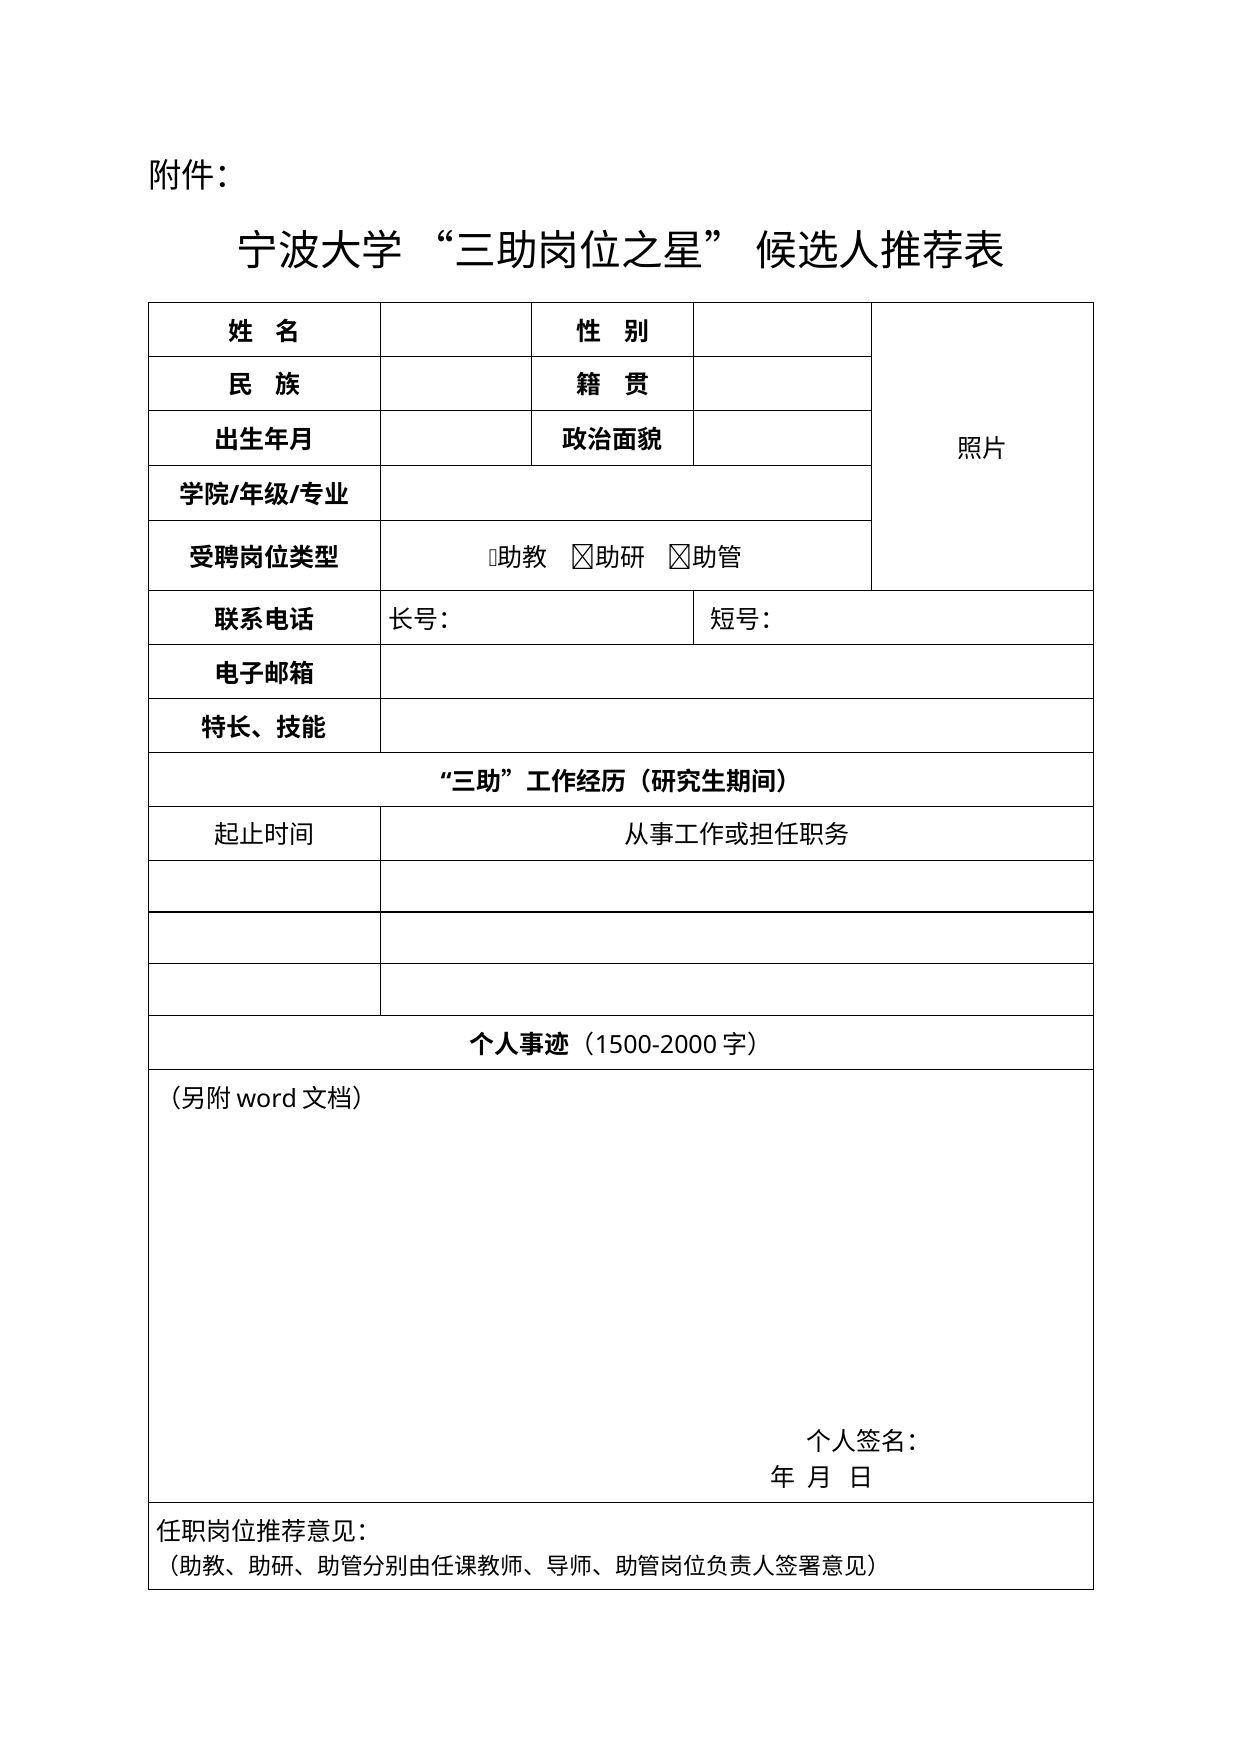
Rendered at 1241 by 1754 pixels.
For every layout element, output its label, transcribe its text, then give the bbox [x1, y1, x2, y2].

table_cell [694, 411, 871, 464]
table_cell 长号： [381, 591, 693, 644]
table_cell 电子邮箱 [149, 645, 380, 698]
table_cell 特长、技能 [149, 699, 380, 752]
table_cell [381, 357, 531, 409]
table_cell 受聘岗位类型 [149, 521, 380, 590]
table_cell 联系电话 [149, 591, 380, 644]
table_cell 民 族 [149, 357, 380, 409]
table_cell [381, 913, 1093, 963]
table_cell 籍 贯 [532, 357, 693, 409]
table_cell 学院/年级/专业 [149, 466, 380, 519]
table_cell [381, 699, 1093, 752]
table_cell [149, 1503, 1093, 1589]
table_header 姓 名 [149, 303, 380, 356]
table_cell [694, 357, 871, 409]
table_cell [149, 913, 380, 963]
table_cell [381, 411, 531, 464]
table_cell 从事工作或担任职务 [381, 807, 1093, 859]
table_cell 起止时间 [149, 807, 380, 859]
table_header 性 别 [532, 303, 693, 356]
table_cell 出生年月 [149, 411, 380, 464]
text 宁波大学 “三助岗位之星” 候选人推荐表 [148, 220, 1094, 277]
table_cell 个人事迹（1500-2000字） [149, 1016, 1093, 1069]
text 附件： [148, 157, 1094, 195]
table_cell [381, 466, 871, 519]
table_cell “三助”工作经历（研究生期间） [149, 753, 1093, 806]
table_cell [381, 964, 1093, 1015]
table_cell [149, 964, 380, 1015]
table_cell 短号： [694, 591, 1093, 644]
table_cell [381, 861, 1093, 911]
table_cell [149, 861, 380, 911]
table_cell [381, 645, 1093, 698]
table_header [694, 303, 871, 356]
table_cell （另附word文档） 个人签名： 年 月 日 [149, 1070, 1093, 1502]
table_header 照片 [872, 303, 1093, 590]
table_header [381, 303, 531, 356]
table_cell 政治面貌 [532, 411, 693, 464]
table_cell 助教 助研 助管 [381, 521, 871, 590]
